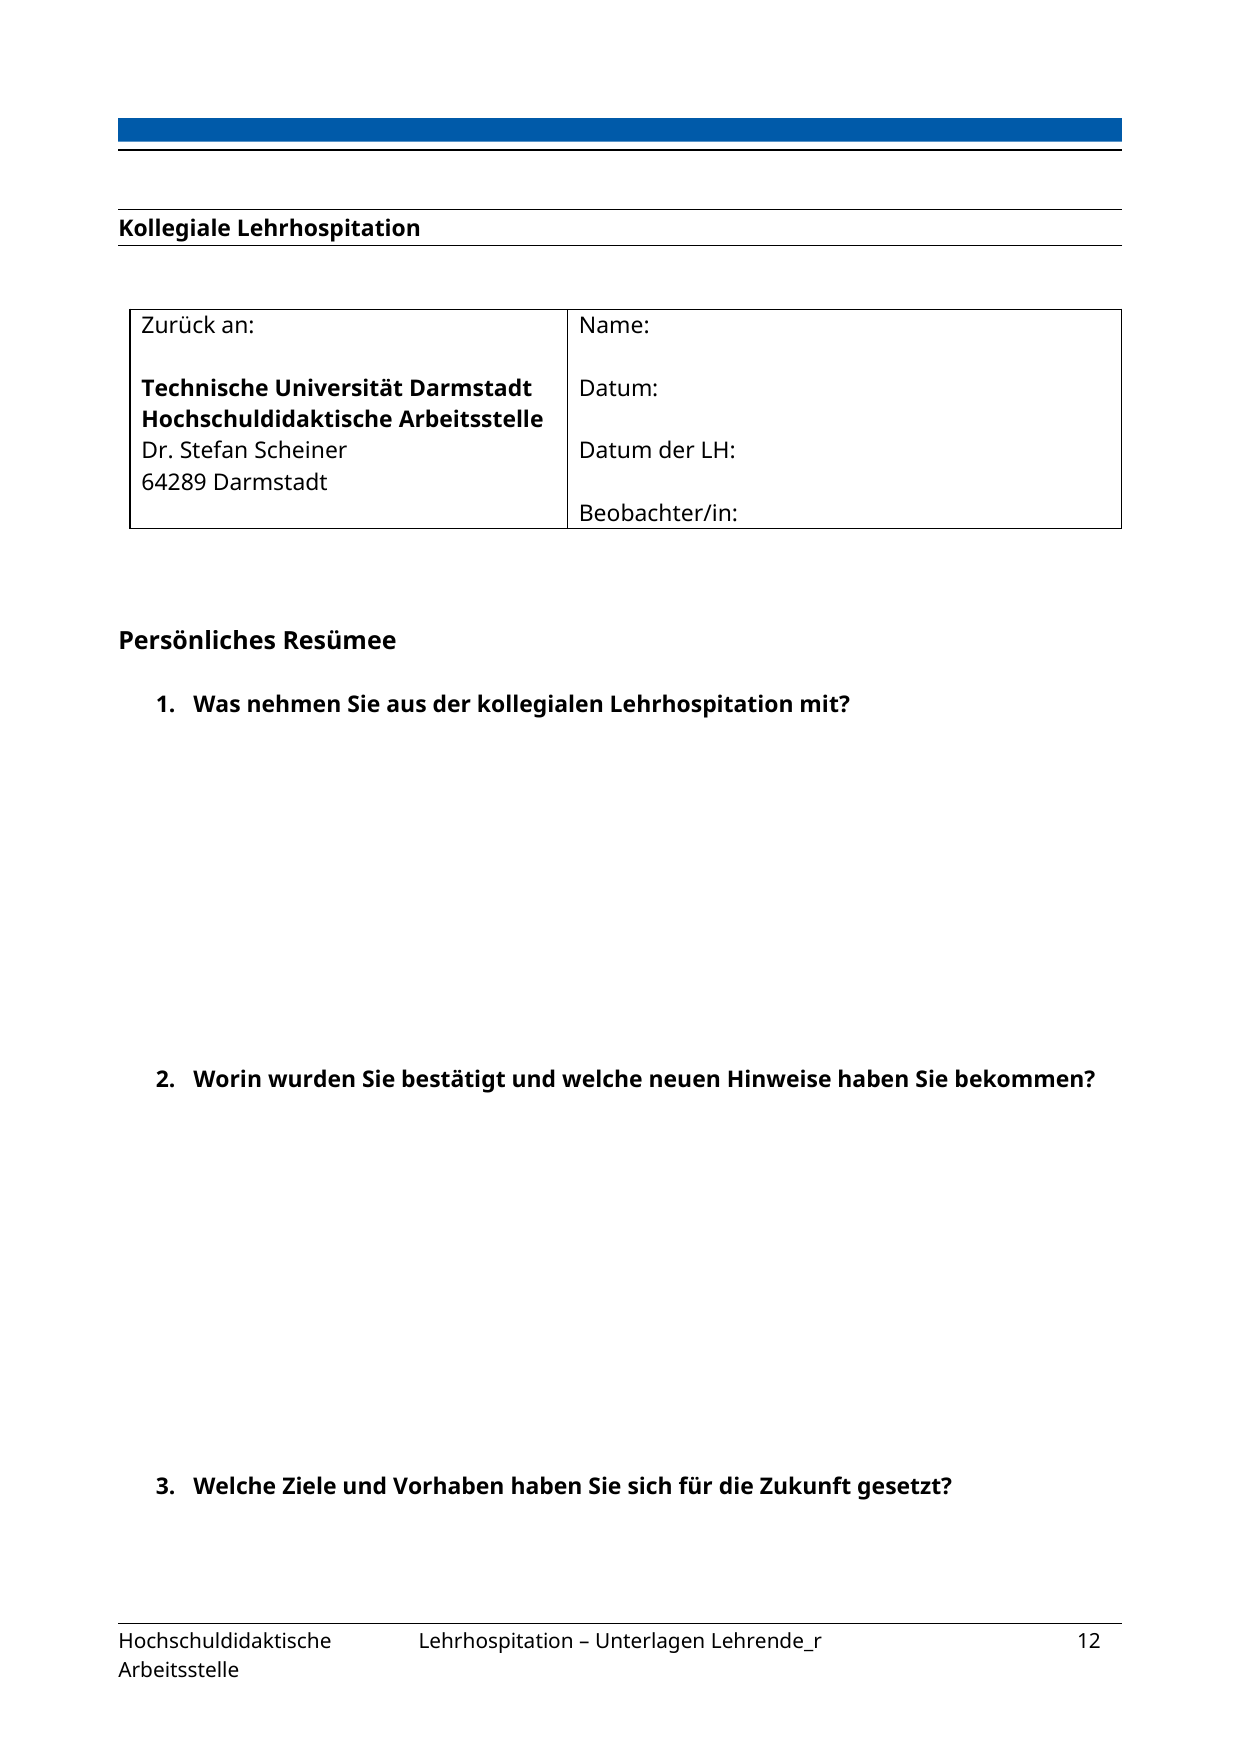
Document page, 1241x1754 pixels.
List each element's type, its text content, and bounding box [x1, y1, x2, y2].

text Kollegiale Lehrhospitation [118, 210, 1122, 245]
subtitle Persönliches Resümee [118, 623, 1122, 657]
table_header Name: Datum: Datum der LH: Beobachter/in: [568, 310, 1121, 528]
list Worin wurden Sie bestätigt und welche neuen Hinweise haben Sie bekommen? [156, 1063, 1122, 1094]
list Was nehmen Sie aus der kollegialen Lehrhospitation mit? [156, 688, 1122, 719]
table_header Zurück an: Technische Universität Darmstadt Hochschuldidaktische Arbeitsstelle Dr. Stefan Scheiner 64289 Darmstadt [131, 310, 567, 528]
list Welche Ziele und Vorhaben haben Sie sich für die Zukunft gesetzt? [156, 1469, 1122, 1501]
